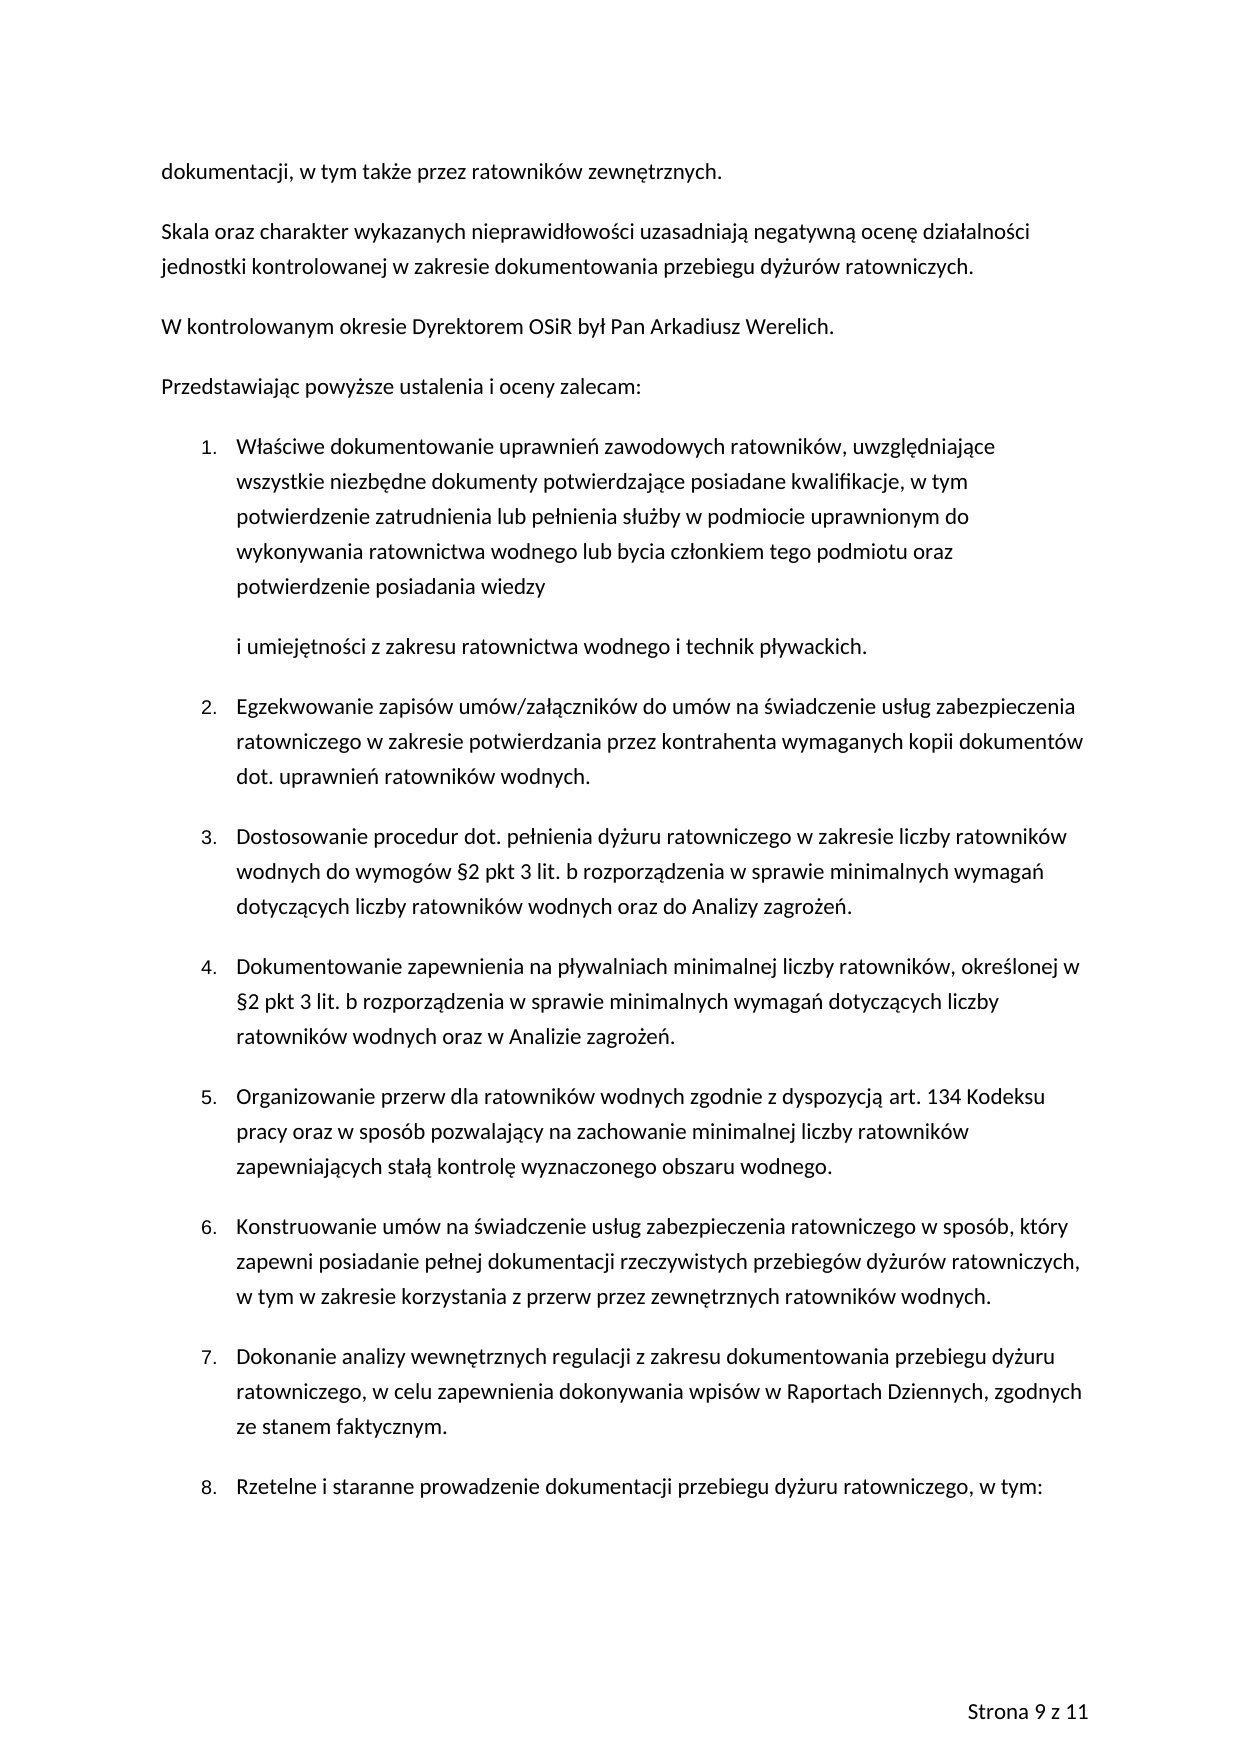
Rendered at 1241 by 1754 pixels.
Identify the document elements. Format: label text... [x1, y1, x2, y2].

text W kontrolowanym okresie Dyrektorem OSiR był Pan Arkadiusz Werelich. [161, 312, 1088, 340]
list Dokumentowanie zapewnienia na pływalniach minimalnej liczby ratowników, określonej w §2 pkt 3 lit. b rozporządzenia w sprawie minimalnych wymagań dotyczących liczby ratowników wodnych oraz w Analizie zagrożeń. [201, 952, 1088, 1050]
list Egzekwowanie zapisów umów/załączników do umów na świadczenie usług zabezpieczenia ratowniczego w zakresie potwierdzania przez kontrahenta wymaganych kopii dokumentów dot. uprawnień ratowników wodnych. [201, 692, 1088, 790]
list Konstruowanie umów na świadczenie usług zabezpieczenia ratowniczego w sposób, który zapewni posiadanie pełnej dokumentacji rzeczywistych przebiegów dyżurów ratowniczych, w tym w zakresie korzystania z przerw przez zewnętrznych ratowników wodnych. [201, 1212, 1088, 1310]
list Dokonanie analizy wewnętrznych regulacji z zakresu dokumentowania przebiegu dyżuru ratowniczego, w celu zapewnienia dokonywania wpisów w Raportach Dziennych, zgodnych ze stanem faktycznym. [201, 1342, 1088, 1440]
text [161, 157, 1026, 185]
list Dostosowanie procedur dot. pełnienia dyżuru ratowniczego w zakresie liczby ratowników wodnych do wymogów §2 pkt 3 lit. b rozporządzenia w sprawie minimalnych wymagań dotyczących liczby ratowników wodnych oraz do Analizy zagrożeń. [201, 822, 1088, 920]
text Przedstawiając powyższe ustalenia i oceny zalecam: [161, 372, 1088, 400]
list Rzetelne i staranne prowadzenie dokumentacji przebiegu dyżuru ratowniczego, w tym: [201, 1472, 1088, 1500]
text Skala oraz charakter wykazanych nieprawidłowości uzasadniają negatywną ocenę działalności jednostki kontrolowanej w zakresie dokumentowania przebiegu dyżurów ratowniczych. [161, 217, 1088, 280]
list Organizowanie przerw dla ratowników wodnych zgodnie z dyspozycją art. 134 Kodeksu pracy oraz w sposób pozwalający na zachowanie minimalnej liczby ratowników zapewniających stałą kontrolę wyznaczonego obszaru wodnego. [201, 1082, 1088, 1180]
list Właściwe dokumentowanie uprawnień zawodowych ratowników, uwzględniające wszystkie niezbędne dokumenty potwierdzające posiadane kwalifikacje, w tym potwierdzenie zatrudnienia lub pełnienia służby w podmiocie uprawnionym do wykonywania ratownictwa wodnego lub bycia członkiem tego podmiotu oraz potwierdzenie posiadania wiedzy [201, 432, 1088, 600]
text i umiejętności z zakresu ratownictwa wodnego i technik pływackich. [236, 632, 1088, 660]
